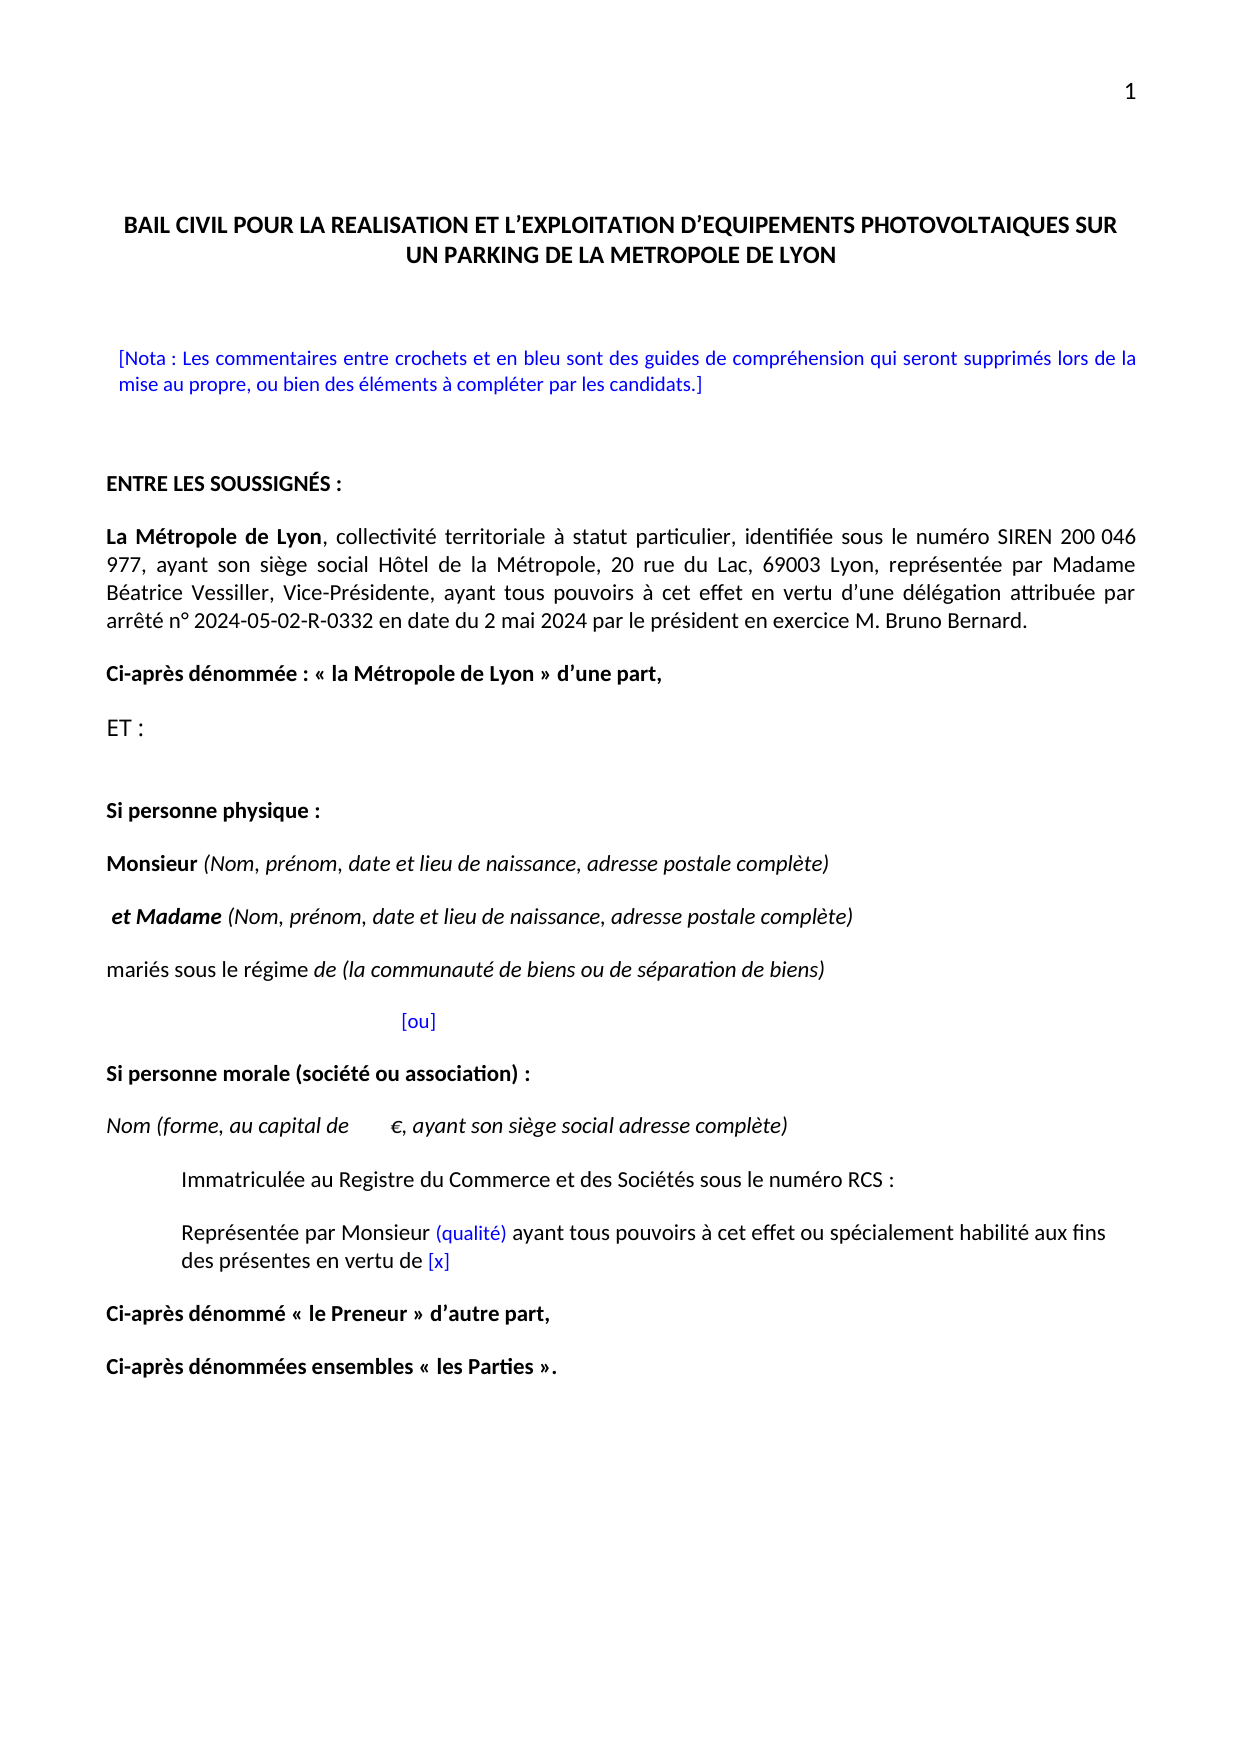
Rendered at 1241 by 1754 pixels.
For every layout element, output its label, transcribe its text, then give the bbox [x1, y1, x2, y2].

text [Nota : Les commentaires entre crochets et en bleu sont des guides de compréhension qui seront supprimés lors de la mise au propre, ou bien des éléments à compléter par les candidats.] [118, 345, 1136, 396]
text mariés sous le régime de (la communauté de biens ou de séparation de biens) [106, 955, 1136, 983]
text Immatriculée au Registre du Commerce et des Sociétés sous le numéro RCS : [181, 1165, 1136, 1193]
text Si personne morale (société ou association) : [106, 1059, 1136, 1087]
text Représentée par Monsieur (qualité) ayant tous pouvoirs à cet effet ou spécialement habilité aux fins des présentes en vertu de [x] [181, 1218, 1136, 1274]
text et Madame (Nom, prénom, date et lieu de naissance, adresse postale complète) [106, 902, 1136, 930]
text Monsieur (Nom, prénom, date et lieu de naissance, adresse postale complète) [106, 849, 1136, 877]
text La Métropole de Lyon, collectivité territoriale à statut particulier, identifiée sous le numéro SIREN 200 046 977, ayant son siège social Hôtel de la Métropole, 20 rue du Lac, 69003 Lyon, représentée par Madame Béatrice Vessiller, Vice-Présidente, ayant tous pouvoirs à cet effet en vertu d’une délégation attribuée par arrêté n° 2024-05-02-R-0332 en date du 2 mai 2024 par le président en exercice M. Bruno Bernard. [106, 522, 1136, 634]
text ENTRE LES SOUSSIGNÉS : [106, 469, 1136, 497]
text ET : [106, 712, 1136, 743]
text Nom (forme, au capital de €, ayant son siège social adresse complète) [106, 1112, 1136, 1140]
text Ci-après dénommé « le Preneur » d’autre part, [106, 1299, 1136, 1327]
text Ci-après dénommée : « la Métropole de Lyon » d’une part, [106, 659, 1136, 687]
text Ci-après dénommées ensembles « les Parties ». [106, 1352, 1136, 1380]
text Si personne physique : [106, 796, 1136, 824]
text BAIL CIVIL POUR LA REALISATION ET L’EXPLOITATION D’EQUIPEMENTS PHOTOVOLTAIQUES SUR UN PARKING DE LA METROPOLE DE LYON [106, 209, 1136, 270]
text [ou] [327, 1008, 1136, 1034]
